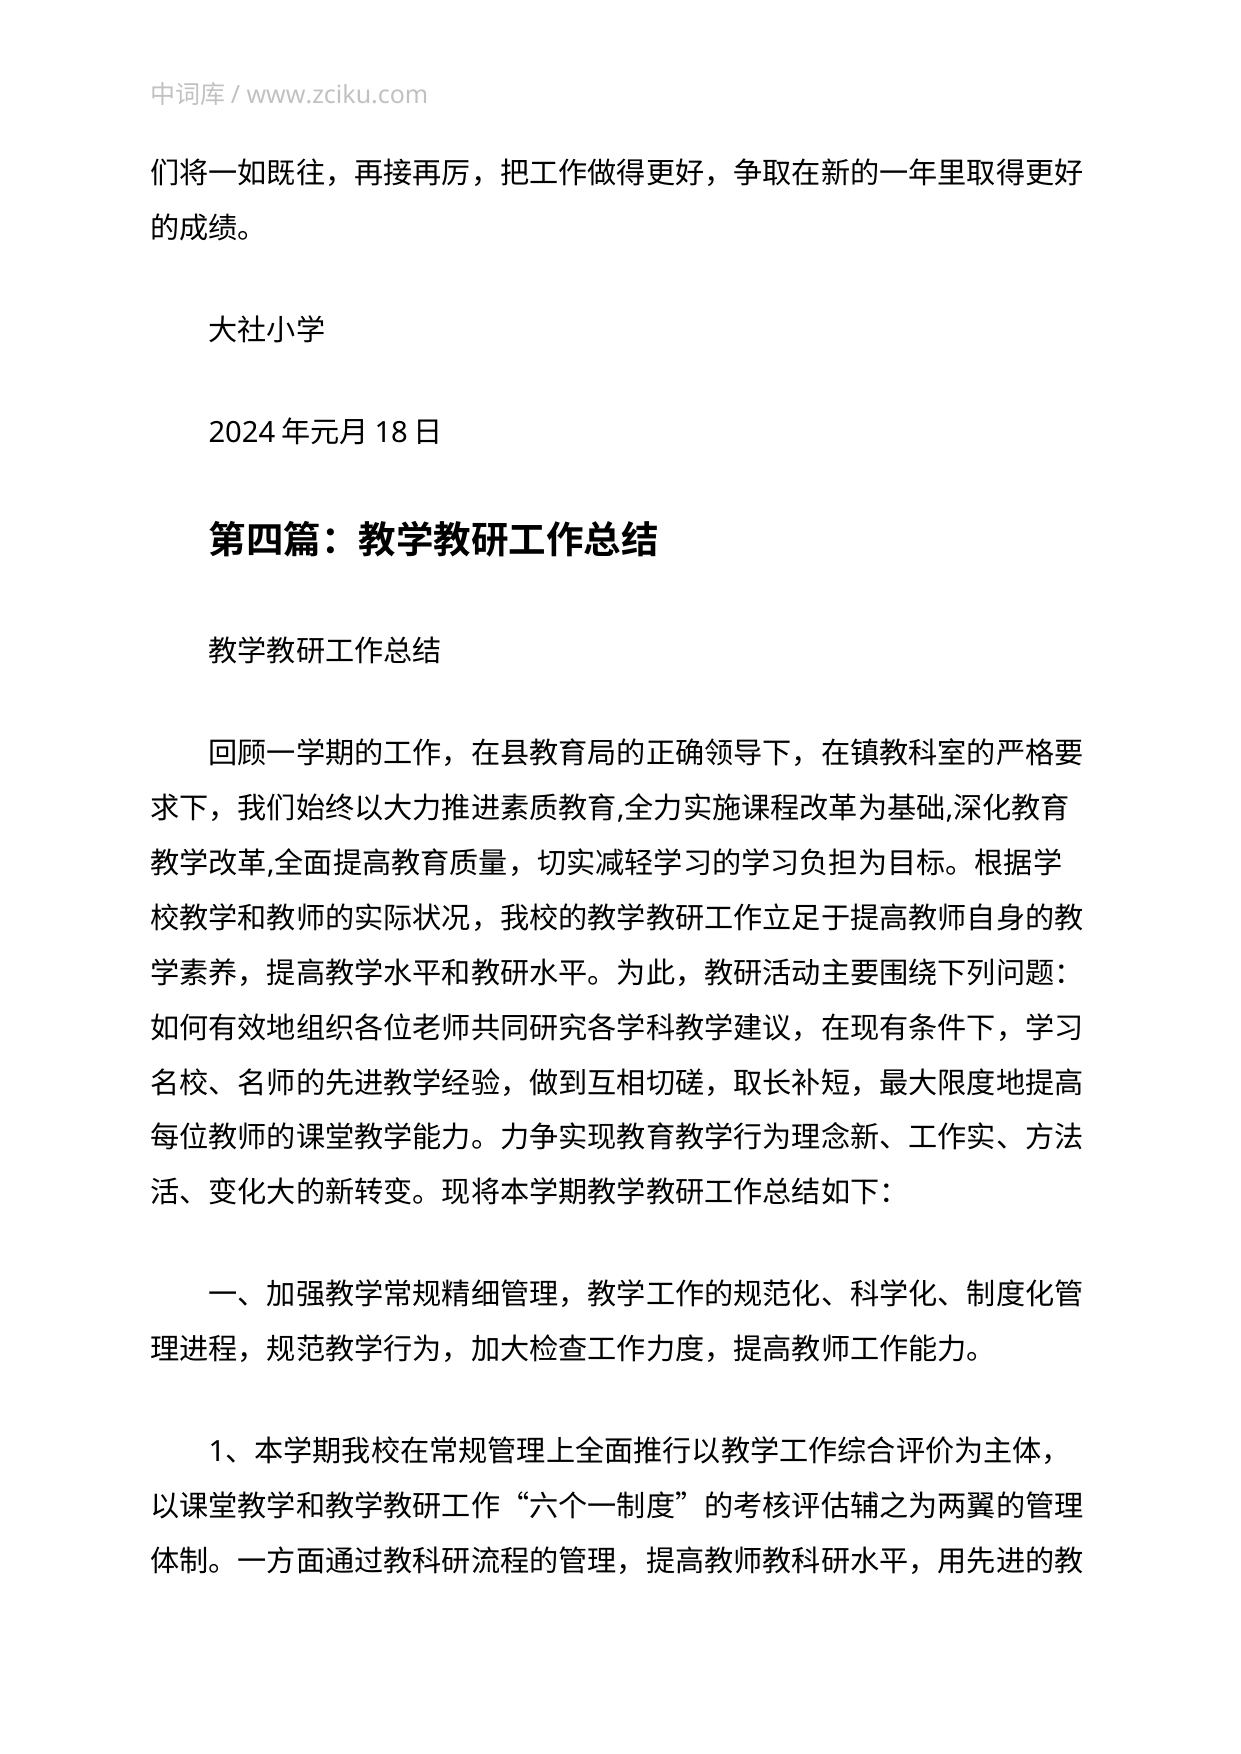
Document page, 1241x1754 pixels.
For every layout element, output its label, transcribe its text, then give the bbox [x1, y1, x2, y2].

text 2024年元月18日 [150, 408, 1090, 451]
text 大社小学 [150, 307, 1090, 349]
text 第四篇：教学教研工作总结 [150, 510, 1090, 565]
text 教学教研工作总结 [150, 628, 1090, 670]
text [150, 1427, 1090, 1579]
text 回顾一学期的工作，在县教育局的正确领导下，在镇教科室的严格要求下，我们始终以大力推进素质教育,全力实施课程改革为基础,深化教育教学改革,全面提高教育质量，切实减轻学习的学习负担为目标。根据学校教学和教师的实际状况，我校的教学教研工作立足于提高教师自身的教学素养，提高教学水平和教研水平。为此，教研活动主要围绕下列问题：如何有效地组织各位老师共同研究各学科教学建议，在现有条件下，学习名校、名师的先进教学经验，做到互相切磋，取长补短，最大限度地提高每位教师的课堂教学能力。力争实现教育教学行为理念新、工作实、方法活、变化大的新转变。现将本学期教学教研工作总结如下： [150, 729, 1090, 1211]
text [150, 150, 1090, 247]
text 一、加强教学常规精细管理，教学工作的规范化、科学化、制度化管理进程，规范教学行为，加大检查工作力度，提高教师工作能力。 [150, 1271, 1090, 1368]
